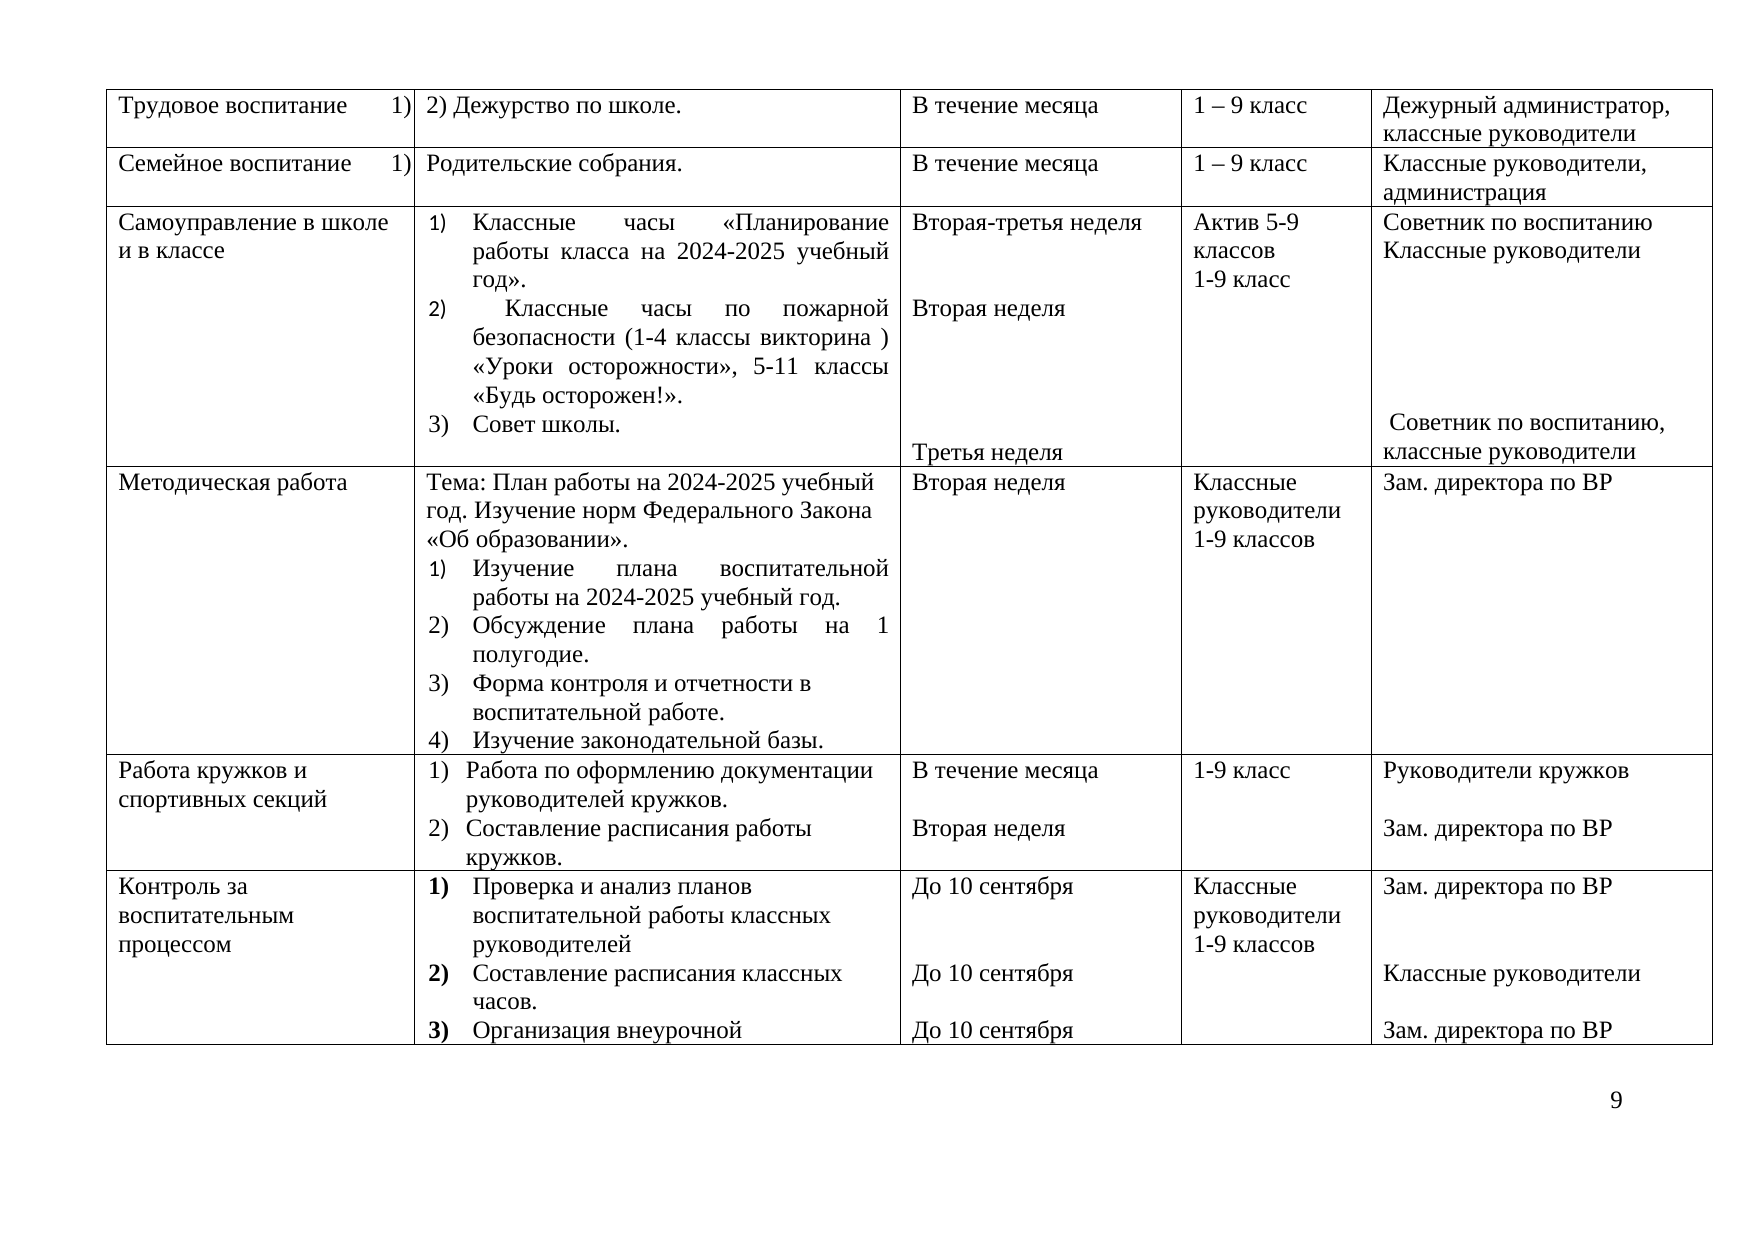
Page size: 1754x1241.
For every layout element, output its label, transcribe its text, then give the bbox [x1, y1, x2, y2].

table_cell Актив 5-9 классов 1-9 класс [1182, 207, 1371, 466]
table_cell В течение месяца [901, 90, 1181, 147]
table_cell 1 – 9 класс [1182, 90, 1371, 147]
table_cell В течение месяца [901, 148, 1181, 206]
table_cell Вторая неделя [901, 467, 1181, 754]
table_cell Руководители кружков Зам. директора по ВР [1372, 755, 1712, 870]
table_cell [1372, 871, 1712, 1044]
table_cell Классные руководители 1-9 классов [1182, 467, 1371, 754]
table_cell В течение месяца Вторая неделя [901, 755, 1181, 870]
table_cell 2) Дежурство по школе. [415, 90, 900, 147]
table_cell Тема: План работы на 2024-2025 учебный год. Изучение норм Федерального Закона «Об образовании». Изучение плана воспитательной работы на 2024-2025 учебный год. Обсуждение плана работы на 1 полугодие. Форма контроля и отчетности в воспитательной работе. Изучение законодательной базы. [415, 467, 900, 754]
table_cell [901, 871, 1181, 1044]
table_cell Работа по оформлению документации руководителей кружков. Составление расписания работы кружков. [415, 755, 900, 870]
table_cell Семейное воспитание [107, 148, 414, 206]
table_cell Работа кружков и спортивных секций [107, 755, 414, 870]
table_cell 1-9 класс [1182, 755, 1371, 870]
table_cell Дежурный администратор, классные руководители [1372, 90, 1712, 147]
table_cell Советник по воспитанию Классные руководители Советник по воспитанию, классные руководители [1372, 207, 1712, 466]
table_cell Методическая работа [107, 467, 414, 754]
table_cell Классные руководители, администрация [1372, 148, 1712, 206]
table_cell Классные часы «Планирование работы класса на 2024-2025 учебный год». Классные часы по пожарной безопасности (1-4 классы викторина ) «Уроки осторожности», 5-11 классы «Будь осторожен!». Совет школы. [415, 207, 900, 466]
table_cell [415, 871, 900, 1044]
table_cell Зам. директора по ВР [1372, 467, 1712, 754]
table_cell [1182, 871, 1371, 1044]
table_cell 1 – 9 класс [1182, 148, 1371, 206]
table_cell Самоуправление в школе и в классе [107, 207, 414, 466]
table_cell Трудовое воспитание [107, 90, 414, 147]
table_cell Вторая-третья неделя Вторая неделя Третья неделя [901, 207, 1181, 466]
table_cell Родительские собрания. [415, 148, 900, 206]
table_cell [107, 871, 414, 1044]
